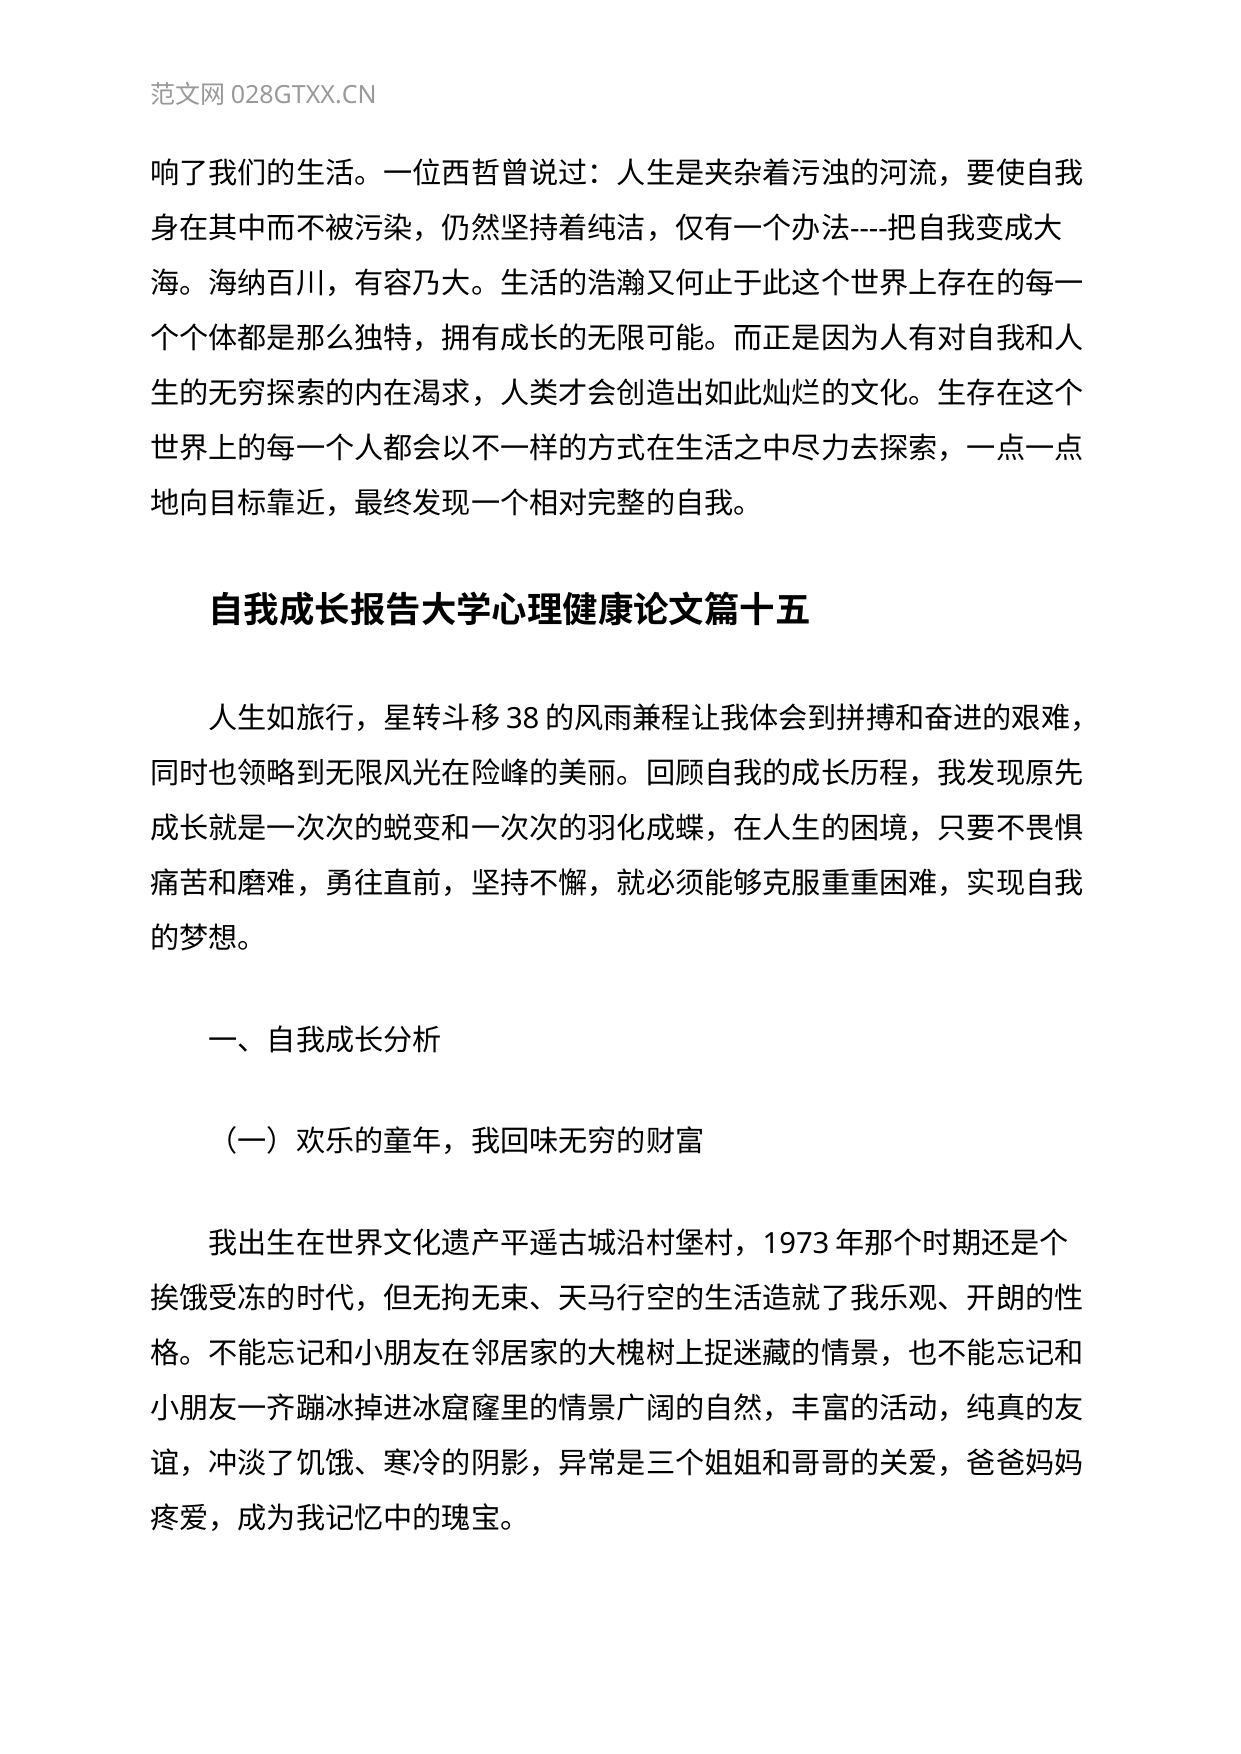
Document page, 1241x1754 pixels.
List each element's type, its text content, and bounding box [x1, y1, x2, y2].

text （一）欢乐的童年，我回味无穷的财富 [150, 1118, 1090, 1160]
text 自我成长报告大学心理健康论文篇十五 [150, 581, 1090, 632]
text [150, 150, 1090, 522]
text 一、自我成长分析 [150, 1016, 1090, 1058]
text 人生如旅行，星转斗移38的风雨兼程让我体会到拼搏和奋进的艰难，同时也领略到无限风光在险峰的美丽。回顾自我的成长历程，我发现原先成长就是一次次的蜕变和一次次的羽化成蝶，在人生的困境，只要不畏惧痛苦和磨难，勇往直前，坚持不懈，就必须能够克服重重困难，实现自我的梦想。 [150, 695, 1090, 957]
text 我出生在世界文化遗产平遥古城沿村堡村，1973年那个时期还是个挨饿受冻的时代，但无拘无束、天马行空的生活造就了我乐观、开朗的性格。不能忘记和小朋友在邻居家的大槐树上捉迷藏的情景，也不能忘记和小朋友一齐蹦冰掉进冰窟窿里的情景广阔的自然，丰富的活动，纯真的友谊，冲淡了饥饿、寒冷的阴影，异常是三个姐姐和哥哥的关爱，爸爸妈妈疼爱，成为我记忆中的瑰宝。 [150, 1220, 1090, 1537]
